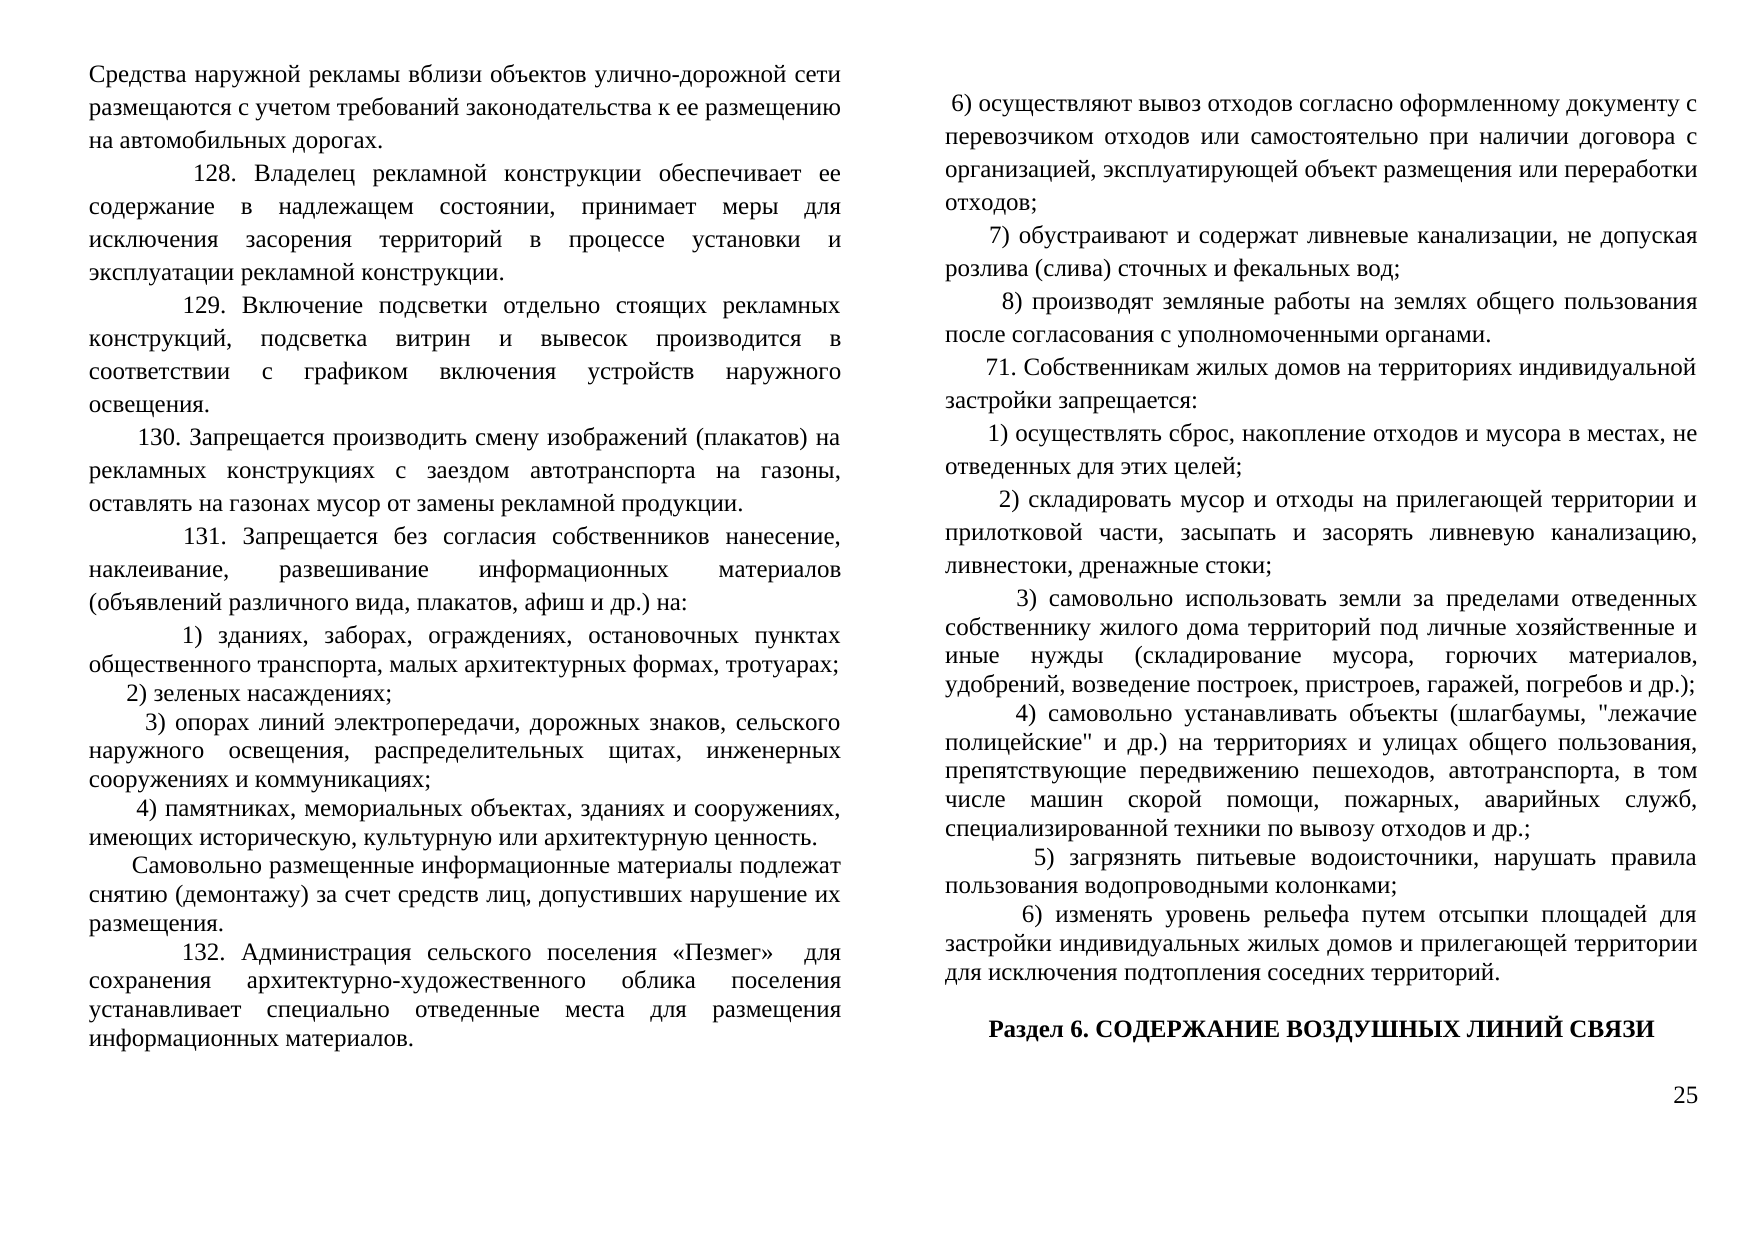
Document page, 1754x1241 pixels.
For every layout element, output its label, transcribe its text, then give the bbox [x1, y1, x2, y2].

text 3) самовольно использовать земли за пределами отведенных собственнику жилого дома территорий под личные хозяйственные и иные нужды (складирование мусора, горючих материалов, удобрений, возведение построек, пристроев, гаражей, погребов и др.); [945, 583, 1698, 698]
text 4) самовольно устанавливать объекты (шлагбаумы, "лежачие полицейские" и др.) на территориях и улицах общего пользования, препятствующие передвижению пешеходов, автотранспорта, в том числе машин скорой помощи, пожарных, аварийных служб, специализированной техники по вывозу отходов и др.; [945, 698, 1698, 842]
text 130. Запрещается производить смену изображений (плакатов) на рекламных конструкциях с заездом автотранспорта на газоны, оставлять на газонах мусор от замены рекламной продукции. [89, 422, 842, 517]
text 8) производят земляные работы на землях общего пользования после согласования с уполномоченными органами. [945, 286, 1698, 348]
text 131. Запрещается без согласия собственников нанесение, наклеивание, развешивание информационных материалов (объявлений различного вида, плакатов, афиш и др.) на: [89, 521, 842, 616]
text 71. Собственникам жилых домов на территориях индивидуальной застройки запрещается: [945, 352, 1698, 414]
text 129. Включение подсветки отдельно стоящих рекламных конструкций, подсветка витрин и вывесок производится в соответствии с графиком включения устройств наружного освещения. [89, 290, 842, 418]
text 4) памятниках, мемориальных объектах, зданиях и сооружениях, имеющих историческую, культурную или архитектурную ценность. [89, 793, 842, 850]
text 1) осуществлять сброс, накопление отходов и мусора в местах, не отведенных для этих целей; [945, 418, 1698, 480]
text 2) складировать мусор и отходы на прилегающей территории и прилотковой части, засыпать и засорять ливневую канализацию, ливнестоки, дренажные стоки; [945, 484, 1698, 579]
text 7) обустраивают и содержат ливневые канализации, не допуская розлива (слива) сточных и фекальных вод; [945, 220, 1698, 282]
text 128. Владелец рекламной конструкции обеспечивает ее содержание в надлежащем состоянии, принимает меры для исключения засорения территорий в процессе установки и эксплуатации рекламной конструкции. [89, 158, 842, 286]
text Раздел 6. СОДЕРЖАНИЕ ВОЗДУШНЫХ ЛИНИЙ СВЯЗИ [945, 1014, 1698, 1043]
text 5) загрязнять питьевые водоисточники, нарушать правила пользования водопроводными колонками; [945, 842, 1698, 899]
text 132. Администрация сельского поселения «Пезмег» для сохранения архитектурно-художественного облика поселения устанавливает специально отведенные места для размещения информационных материалов. [89, 937, 842, 1052]
text 1) зданиях, заборах, ограждениях, остановочных пунктах общественного транспорта, малых архитектурных формах, тротуарах; [89, 620, 842, 678]
text Самовольно размещенные информационные материалы подлежат снятию (демонтажу) за счет средств лиц, допустивших нарушение их размещения. [89, 850, 842, 937]
text 6) изменять уровень рельефа путем отсыпки площадей для застройки индивидуальных жилых домов и прилегающей территории для исключения подтопления соседних территорий. [945, 899, 1698, 986]
text 6) осуществляют вывоз отходов согласно оформленному документу с перевозчиком отходов или самостоятельно при наличии договора с организацией, эксплуатирующей объект размещения или переработки отходов; [945, 88, 1698, 216]
text 2) зеленых насаждениях; [89, 678, 842, 707]
text 3) опорах линий электропередачи, дорожных знаков, сельского наружного освещения, распределительных щитах, инженерных сооружениях и коммуникациях; [89, 707, 842, 793]
